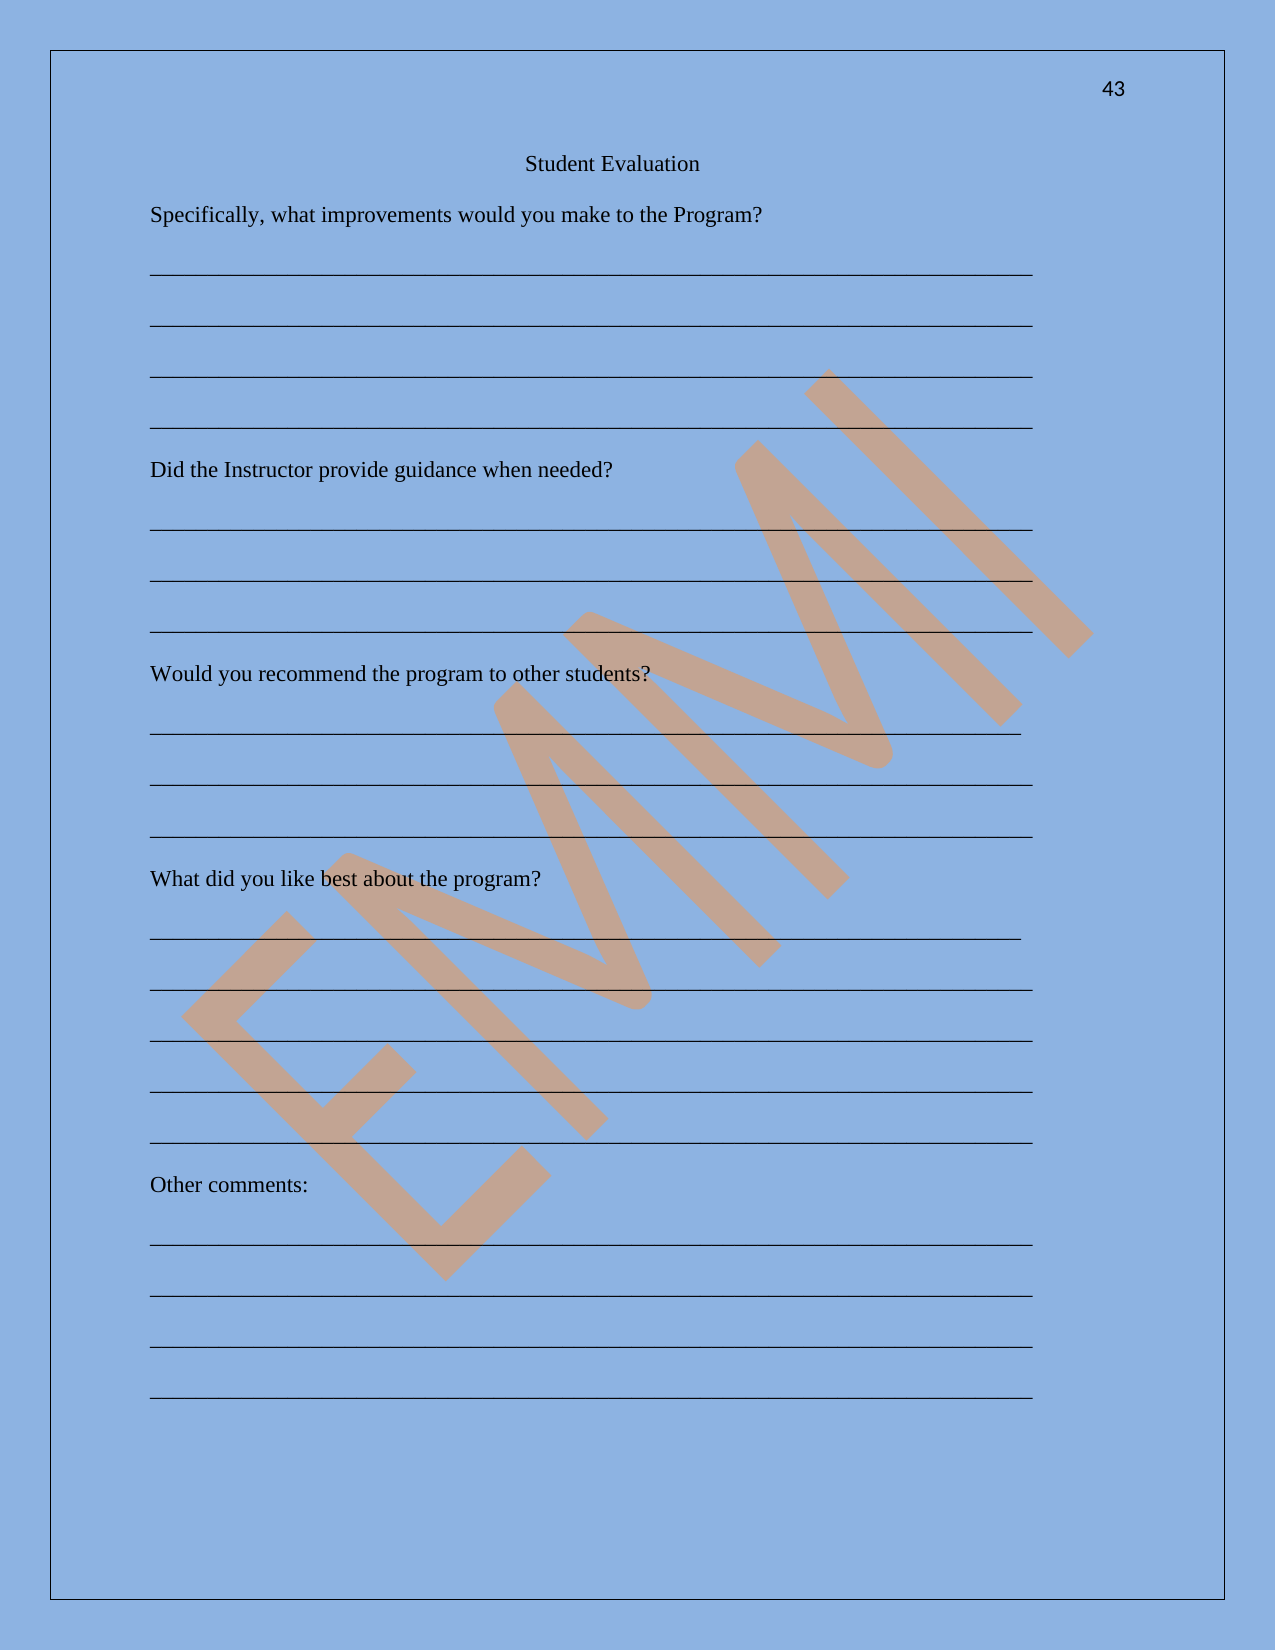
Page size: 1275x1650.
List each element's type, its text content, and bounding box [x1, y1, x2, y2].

text _____________________________________________________________________________ [150, 813, 1125, 840]
text _____________________________________________________________________________ [150, 609, 1125, 636]
text Would you recommend the program to other students? [150, 660, 1125, 687]
text _____________________________________________________________________________ [150, 507, 1125, 534]
text _____________________________________________________________________________ [150, 1018, 1125, 1044]
text Did the Instructor provide guidance when needed? [150, 456, 1125, 483]
text Student Evaluation [450, 150, 1125, 176]
text _____________________________________________________________________________ [150, 405, 1125, 432]
text What did you like best about the program? [150, 864, 1125, 891]
text _____________________________________________________________________________ [150, 1324, 1125, 1350]
text _____________________________________________________________________________ [150, 252, 1125, 278]
text ____________________________________________________________________________ [150, 711, 1125, 738]
text Specifically, what improvements would you make to the Program? [150, 201, 1125, 227]
text _____________________________________________________________________________ [150, 967, 1125, 993]
text ____________________________________________________________________________ [150, 916, 1125, 942]
text _____________________________________________________________________________ [150, 1069, 1125, 1095]
text _____________________________________________________________________________ [150, 354, 1125, 381]
text _____________________________________________________________________________ [150, 558, 1125, 585]
text _____________________________________________________________________________ [150, 1273, 1125, 1299]
text _____________________________________________________________________________ [150, 762, 1125, 789]
text _____________________________________________________________________________ [150, 303, 1125, 329]
text Other comments: [150, 1171, 1125, 1197]
text _____________________________________________________________________________ [150, 1375, 1125, 1401]
text _____________________________________________________________________________ [150, 1222, 1125, 1248]
text _____________________________________________________________________________ [150, 1120, 1125, 1146]
